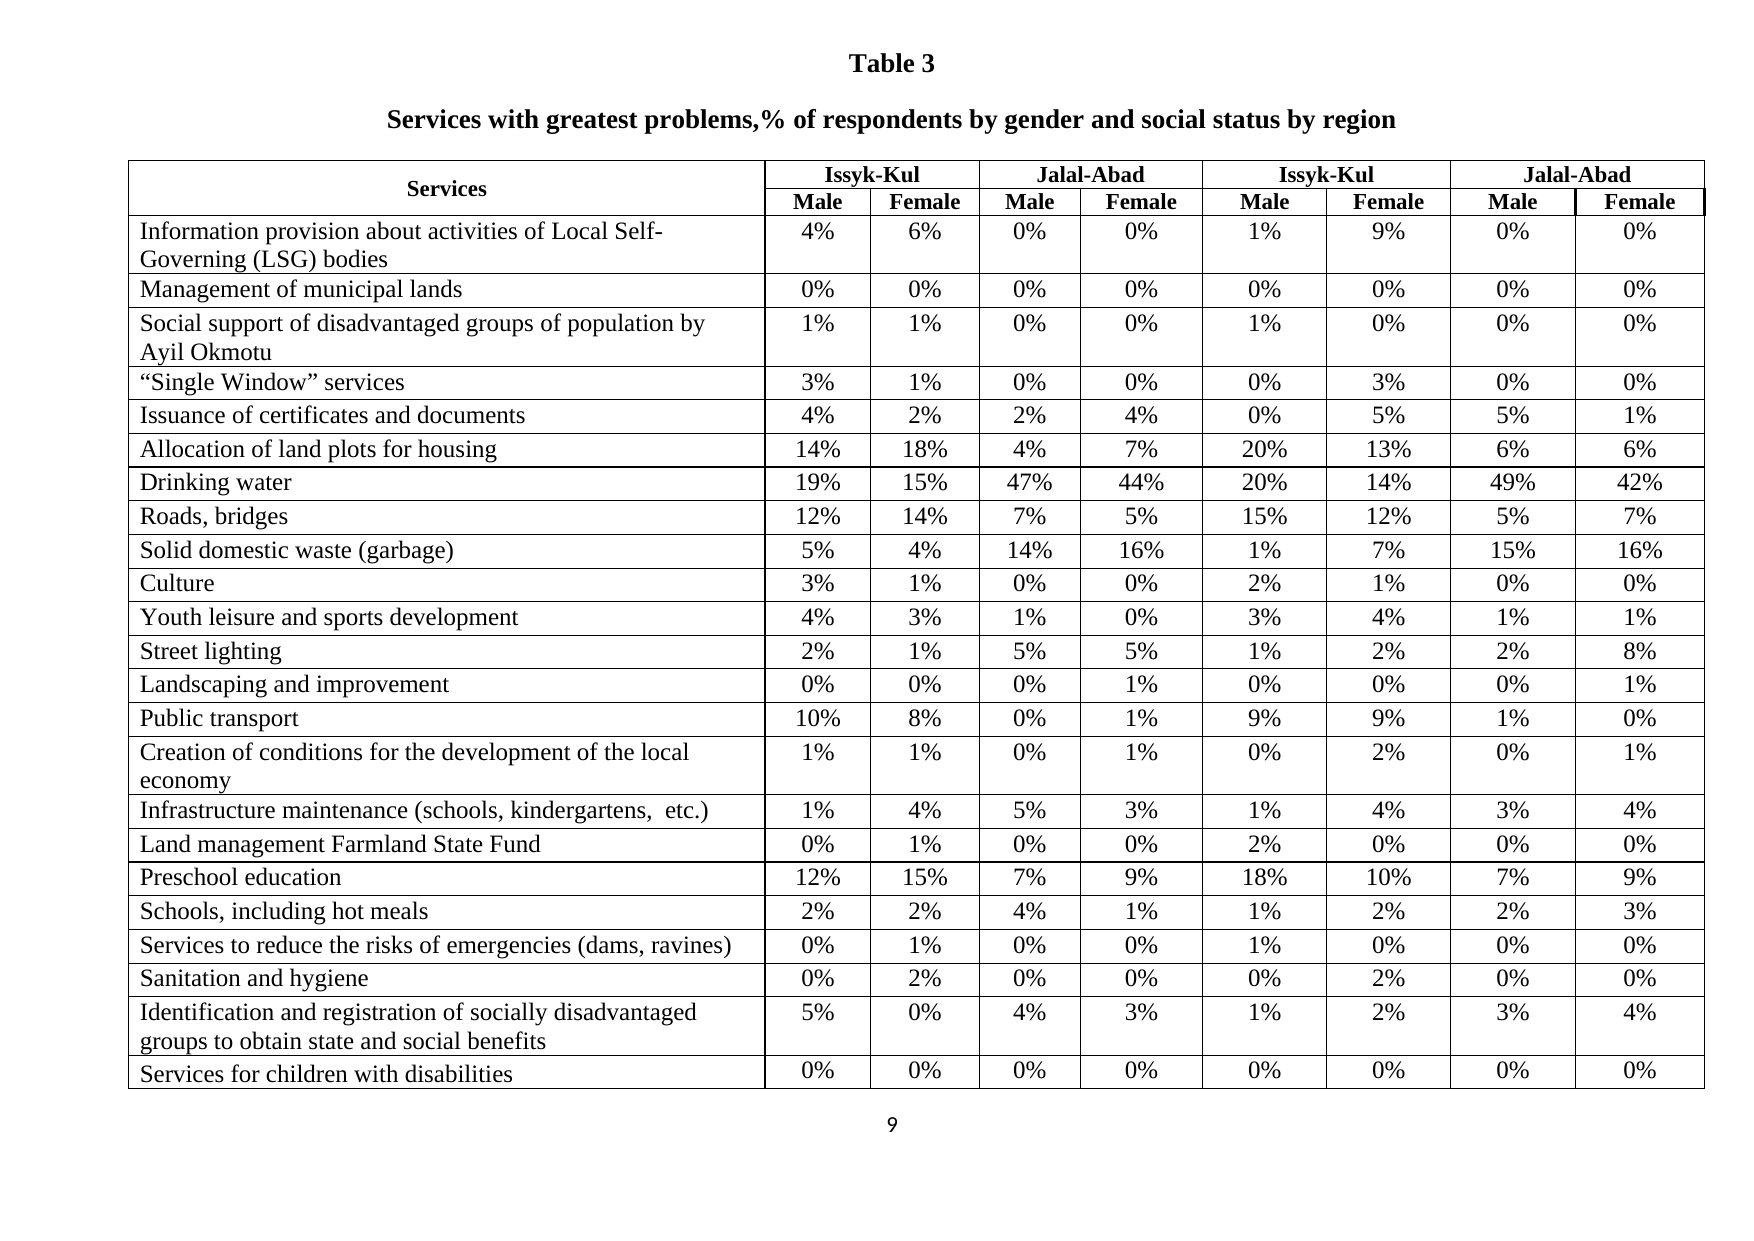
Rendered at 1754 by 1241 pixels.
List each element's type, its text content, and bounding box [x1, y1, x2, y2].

table_cell 5% [1451, 501, 1575, 534]
table_cell 7% [1081, 434, 1202, 466]
table_cell 2% [1451, 896, 1575, 929]
table_cell 9% [1327, 216, 1450, 273]
table_cell 0% [1576, 367, 1704, 399]
table_cell Schools, including hot meals [129, 896, 764, 929]
table_cell 16% [1081, 535, 1202, 567]
table_cell Male [766, 189, 870, 215]
table_cell 0% [1327, 1056, 1450, 1088]
table_cell 0% [871, 997, 979, 1054]
table_cell Female [1081, 189, 1202, 215]
table_cell 4% [1081, 400, 1202, 433]
table_cell 8% [871, 703, 979, 736]
table_cell 1% [1081, 669, 1202, 702]
table_cell 0% [1576, 308, 1704, 366]
table_cell 3% [1203, 602, 1326, 635]
table_cell 15% [1451, 535, 1575, 567]
table_cell 0% [1081, 602, 1202, 635]
table_cell 1% [1081, 737, 1202, 794]
table_cell 4% [1576, 997, 1704, 1054]
table_cell 1% [1203, 896, 1326, 929]
table_cell 0% [1451, 1056, 1575, 1088]
table_cell 0% [1081, 930, 1202, 962]
table_cell Allocation of land plots for housing [129, 434, 764, 466]
table_cell 4% [1327, 602, 1450, 635]
table_cell Land management Farmland State Fund [129, 829, 764, 861]
table_cell 0% [1081, 1056, 1202, 1088]
table_cell 0% [1081, 274, 1202, 307]
table_cell 0% [1081, 964, 1202, 996]
table_cell 0% [980, 737, 1080, 794]
table_cell 0% [1203, 737, 1326, 794]
table_cell 1% [766, 737, 870, 794]
table_cell 9% [1576, 863, 1704, 895]
table_cell 0% [1327, 669, 1450, 702]
table_cell 18% [1203, 863, 1326, 895]
table_cell 0% [1203, 400, 1326, 433]
table_cell 5% [980, 795, 1080, 828]
table_cell 19% [766, 468, 870, 500]
table_cell 44% [1081, 468, 1202, 500]
table_cell 15% [871, 863, 979, 895]
table_cell 14% [871, 501, 979, 534]
table_cell Youth leisure and sports development [129, 602, 764, 635]
table_cell Services for children with disabilities [129, 1056, 764, 1088]
table_cell Male [980, 189, 1080, 215]
table_cell 0% [1451, 367, 1575, 399]
table_header Jalal-Abad [1451, 161, 1704, 187]
table_cell 0% [1081, 569, 1202, 601]
table_cell 4% [766, 216, 870, 273]
table_cell 2% [766, 896, 870, 929]
table_cell 1% [1203, 308, 1326, 366]
table_cell 5% [1081, 636, 1202, 668]
table_cell 12% [1327, 501, 1450, 534]
table_cell 2% [1327, 964, 1450, 996]
table_cell 0% [766, 930, 870, 962]
table_cell 0% [1203, 367, 1326, 399]
table_cell 0% [1576, 829, 1704, 861]
table_cell 4% [1576, 795, 1704, 828]
table_cell 0% [1327, 274, 1450, 307]
table_cell 0% [1576, 569, 1704, 601]
table_cell 2% [871, 896, 979, 929]
table_cell 1% [871, 367, 979, 399]
table_cell 0% [1576, 964, 1704, 996]
table_cell 3% [766, 367, 870, 399]
table_cell 7% [980, 863, 1080, 895]
table_cell “Single Window” services [129, 367, 764, 399]
table_cell Issuance of certificates and documents [129, 400, 764, 433]
table_cell 13% [1327, 434, 1450, 466]
table_cell 1% [871, 636, 979, 668]
table_cell 1% [871, 829, 979, 861]
table_cell 3% [1451, 795, 1575, 828]
table_cell 15% [871, 468, 979, 500]
table_header Issyk-Kul [766, 161, 979, 187]
table_cell 10% [766, 703, 870, 736]
table_cell 7% [1451, 863, 1575, 895]
table_cell Landscaping and improvement [129, 669, 764, 702]
table_cell 0% [980, 274, 1080, 307]
table_cell Public transport [129, 703, 764, 736]
table_cell 1% [1576, 737, 1704, 794]
table_cell 0% [1451, 829, 1575, 861]
table_cell 5% [1081, 501, 1202, 534]
table_cell 6% [1451, 434, 1575, 466]
table_cell 1% [1327, 569, 1450, 601]
table_cell 0% [980, 964, 1080, 996]
table_cell Sanitation and hygiene [129, 964, 764, 996]
table_cell 0% [1327, 930, 1450, 962]
table_cell 2% [1327, 997, 1450, 1054]
table_cell 14% [766, 434, 870, 466]
table_cell Services to reduce the risks of emergencies (dams, ravines) [129, 930, 764, 962]
table_cell 1% [1576, 400, 1704, 433]
table_cell 0% [766, 1056, 870, 1088]
table_cell Roads, bridges [129, 501, 764, 534]
table_cell 0% [766, 964, 870, 996]
table_cell 18% [871, 434, 979, 466]
table_cell 1% [1576, 669, 1704, 702]
table_cell Male [1203, 189, 1326, 215]
table_cell 0% [1327, 308, 1450, 366]
table_cell 0% [1576, 930, 1704, 962]
table_cell 16% [1576, 535, 1704, 567]
table_cell 3% [871, 602, 979, 635]
table_cell 42% [1576, 468, 1704, 500]
table_cell 6% [871, 216, 979, 273]
table_cell 0% [871, 1056, 979, 1088]
table_cell 5% [1327, 400, 1450, 433]
table_header Issyk-Kul [1203, 161, 1450, 187]
table_cell Preschool education [129, 863, 764, 895]
table_cell 0% [980, 308, 1080, 366]
table_cell 7% [1576, 501, 1704, 534]
table_cell 0% [1451, 569, 1575, 601]
table_cell 0% [871, 669, 979, 702]
table_cell 0% [1451, 274, 1575, 307]
table_cell 1% [1451, 703, 1575, 736]
table_cell 0% [1451, 308, 1575, 366]
table_cell 1% [871, 930, 979, 962]
table_cell Female [871, 189, 979, 215]
table_cell 1% [871, 308, 979, 366]
table_cell 7% [980, 501, 1080, 534]
table_cell 0% [980, 367, 1080, 399]
table_cell 1% [1203, 997, 1326, 1054]
table_cell Creation of conditions for the development of the local economy [129, 737, 764, 794]
table_cell 0% [1576, 703, 1704, 736]
table_cell 14% [980, 535, 1080, 567]
table_cell 0% [1576, 274, 1704, 307]
table_cell Female [1577, 189, 1703, 215]
table_cell Street lighting [129, 636, 764, 668]
table_cell 0% [980, 569, 1080, 601]
table_cell 3% [1081, 795, 1202, 828]
table_cell 4% [980, 896, 1080, 929]
table_cell 4% [980, 434, 1080, 466]
table_cell 2% [871, 400, 979, 433]
table_cell 0% [1081, 308, 1202, 366]
table_cell 2% [1327, 896, 1450, 929]
table_cell 0% [1451, 737, 1575, 794]
table_cell Drinking water [129, 468, 764, 500]
table_cell 9% [1081, 863, 1202, 895]
table_cell Infrastructure maintenance (schools, kindergartens, etc.) [129, 795, 764, 828]
table_cell 3% [1327, 367, 1450, 399]
table_cell Culture [129, 569, 764, 601]
table_cell 20% [1203, 468, 1326, 500]
table_cell 0% [1203, 1056, 1326, 1088]
table_cell 1% [1451, 602, 1575, 635]
table_cell 1% [1203, 216, 1326, 273]
table_cell 14% [1327, 468, 1450, 500]
table_cell 6% [1576, 434, 1704, 466]
table_cell 0% [980, 669, 1080, 702]
table_cell 0% [1081, 367, 1202, 399]
table_cell 0% [980, 703, 1080, 736]
table_cell 1% [766, 308, 870, 366]
table_cell 1% [1576, 602, 1704, 635]
table_cell 9% [1327, 703, 1450, 736]
table_cell 15% [1203, 501, 1326, 534]
table_cell 7% [1327, 535, 1450, 567]
table_cell Solid domestic waste (garbage) [129, 535, 764, 567]
table_cell 1% [980, 602, 1080, 635]
table_cell 0% [1203, 669, 1326, 702]
table_cell 0% [766, 669, 870, 702]
table_cell 3% [1576, 896, 1704, 929]
table_cell 0% [1203, 964, 1326, 996]
table_cell 0% [1451, 669, 1575, 702]
table_cell 0% [1081, 216, 1202, 273]
table_cell 9% [1203, 703, 1326, 736]
table_cell 0% [1451, 964, 1575, 996]
table_cell 0% [766, 829, 870, 861]
table_cell Management of municipal lands [129, 274, 764, 307]
table_cell 5% [1451, 400, 1575, 433]
table_cell 10% [1327, 863, 1450, 895]
table_cell Male [1451, 189, 1574, 215]
table_cell 12% [766, 863, 870, 895]
table_cell 2% [871, 964, 979, 996]
table_cell 0% [980, 216, 1080, 273]
table_cell 0% [1576, 216, 1704, 273]
table_cell 2% [1203, 829, 1326, 861]
table_cell 47% [980, 468, 1080, 500]
table_cell 2% [1327, 737, 1450, 794]
table_cell 4% [766, 400, 870, 433]
table_cell 5% [766, 535, 870, 567]
table_cell 4% [871, 795, 979, 828]
table_cell 20% [1203, 434, 1326, 466]
table_cell Social support of disadvantaged groups of population by Ayil Okmotu [129, 308, 764, 366]
table_header Jalal-Abad [980, 161, 1202, 187]
table_cell 0% [980, 930, 1080, 962]
table_cell 1% [1203, 535, 1326, 567]
table_cell 2% [766, 636, 870, 668]
table_cell 4% [766, 602, 870, 635]
table_header Services [129, 161, 764, 215]
table_cell 0% [980, 829, 1080, 861]
table_cell Female [1327, 189, 1450, 215]
table_cell 0% [1327, 829, 1450, 861]
table_cell 1% [1081, 896, 1202, 929]
table_cell 4% [980, 997, 1080, 1054]
table_cell 2% [1451, 636, 1575, 668]
table_cell 8% [1576, 636, 1704, 668]
table_cell 3% [1451, 997, 1575, 1054]
text Services with greatest problems,% of respondents by gender and social status by region [118, 103, 1665, 134]
table_cell 1% [1203, 930, 1326, 962]
table_cell 0% [766, 274, 870, 307]
table_cell 49% [1451, 468, 1575, 500]
table_cell Identification and registration of socially disadvantaged groups to obtain state and social benefits [129, 997, 764, 1054]
table_cell 1% [871, 737, 979, 794]
table_cell 1% [766, 795, 870, 828]
table_cell 0% [1081, 829, 1202, 861]
table_cell 4% [1327, 795, 1450, 828]
table_cell 0% [980, 1056, 1080, 1088]
table_cell 1% [1203, 636, 1326, 668]
table_cell 0% [871, 274, 979, 307]
table_cell 1% [1081, 703, 1202, 736]
text Table 3 [118, 47, 1665, 78]
table_cell 1% [871, 569, 979, 601]
table_cell 2% [1203, 569, 1326, 601]
table_cell 2% [980, 400, 1080, 433]
table_cell 0% [1451, 216, 1575, 273]
table_cell 1% [1203, 795, 1326, 828]
table_cell 4% [871, 535, 979, 567]
table_cell 3% [766, 569, 870, 601]
table_cell 3% [1081, 997, 1202, 1054]
table_cell 0% [1576, 1056, 1704, 1088]
table_cell 12% [766, 501, 870, 534]
table_cell 5% [980, 636, 1080, 668]
table_cell 2% [1327, 636, 1450, 668]
table_cell 5% [766, 997, 870, 1054]
table_cell 0% [1203, 274, 1326, 307]
table_cell Information provision about activities of Local Self-Governing (LSG) bodies [129, 216, 764, 273]
table_cell 0% [1451, 930, 1575, 962]
